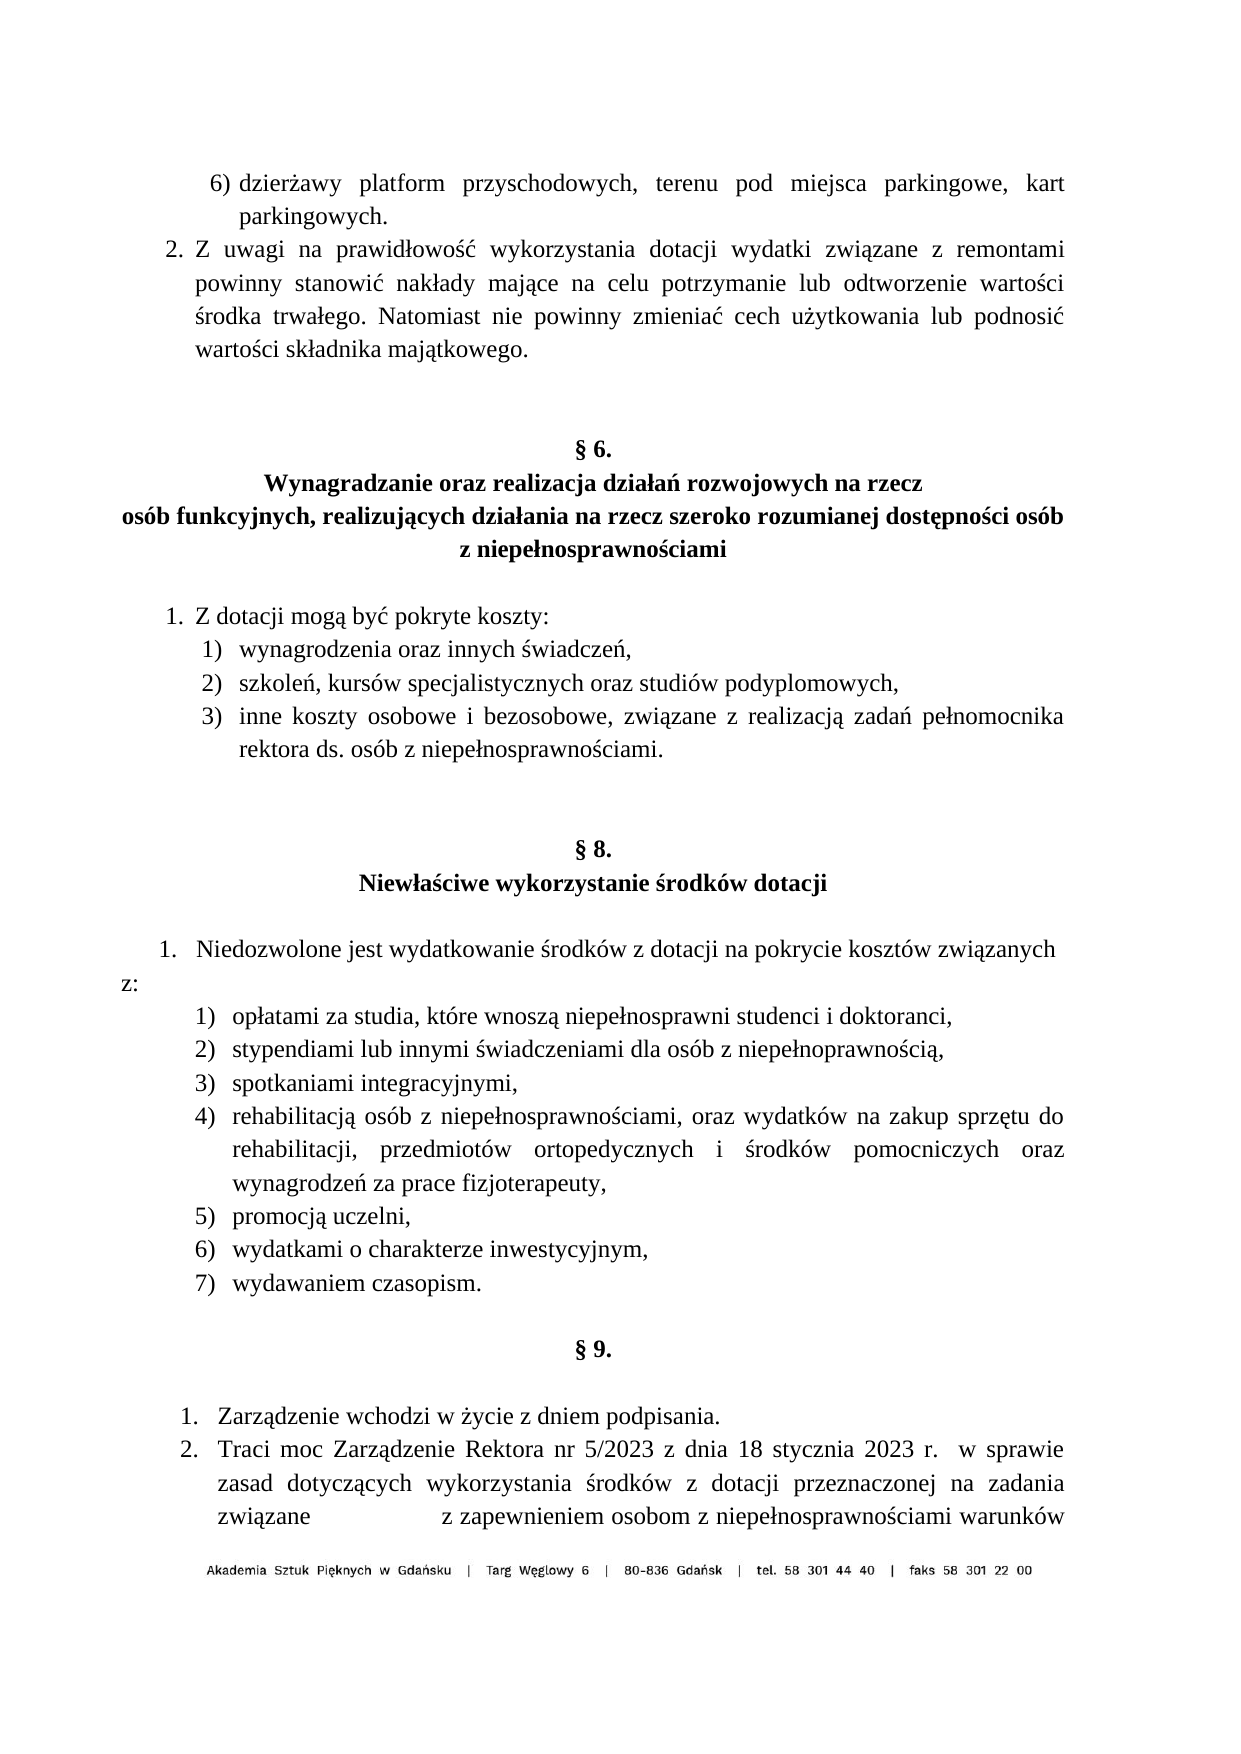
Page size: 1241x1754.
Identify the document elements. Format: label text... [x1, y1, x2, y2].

text z: [121, 964, 1065, 998]
text Niewłaściwe wykorzystanie środków dotacji [121, 864, 1065, 898]
text § 9. [121, 1331, 1065, 1364]
list promocją uczelni, [194, 1198, 1065, 1231]
list Zarządzenie wchodzi w życie z dniem podpisania. [180, 1398, 1065, 1431]
list rehabilitacją osób z niepełnosprawnościami, oraz wydatków na zakup sprzętu do rehabilitacji, przedmiotów ortopedycznych i środków pomocniczych oraz wynagrodzeń za prace fizjoterapeuty, [194, 1098, 1065, 1198]
list spotkaniami integracyjnymi, [194, 1064, 1065, 1098]
list dzierżawy platform przyschodowych, terenu pod miejsca parkingowe, kart parkingowych. [209, 164, 1065, 231]
list wynagrodzenia oraz innych świadczeń, [201, 631, 1065, 664]
list szkoleń, kursów specjalistycznych oraz studiów podyplomowych, [201, 664, 1065, 698]
text osób funkcyjnych, realizujących działania na rzecz szeroko rozumianej dostępności osób z niepełnosprawnościami [121, 498, 1065, 564]
text Wynagradzanie oraz realizacja działań rozwojowych na rzecz [121, 464, 1065, 498]
list inne koszty osobowe i bezosobowe, związane z realizacją zadań pełnomocnika rektora ds. osób z niepełnosprawnościami. [201, 698, 1065, 764]
list Niedozwolone jest wydatkowanie środków z dotacji na pokrycie kosztów związanych [158, 931, 1065, 964]
list stypendiami lub innymi świadczeniami dla osób z niepełnoprawnością, [194, 1031, 1065, 1064]
list wydatkami o charakterze inwestycyjnym, [194, 1231, 1065, 1264]
list wydawaniem czasopism. [194, 1264, 1065, 1298]
text § 8. [121, 831, 1065, 864]
picture [203, 1559, 1032, 1578]
list Z uwagi na prawidłowość wykorzystania dotacji wydatki związane z remontami powinny stanowić nakłady mające na celu potrzymanie lub odtworzenie wartości środka trwałego. Natomiast nie powinny zmieniać cech użytkowania lub podnosić wartości składnika majątkowego. [165, 231, 1065, 364]
list opłatami za studia, które wnoszą niepełnosprawni studenci i doktoranci, [194, 998, 1065, 1031]
list Z dotacji mogą być pokryte koszty: [165, 598, 1065, 631]
text § 6. [121, 431, 1065, 464]
